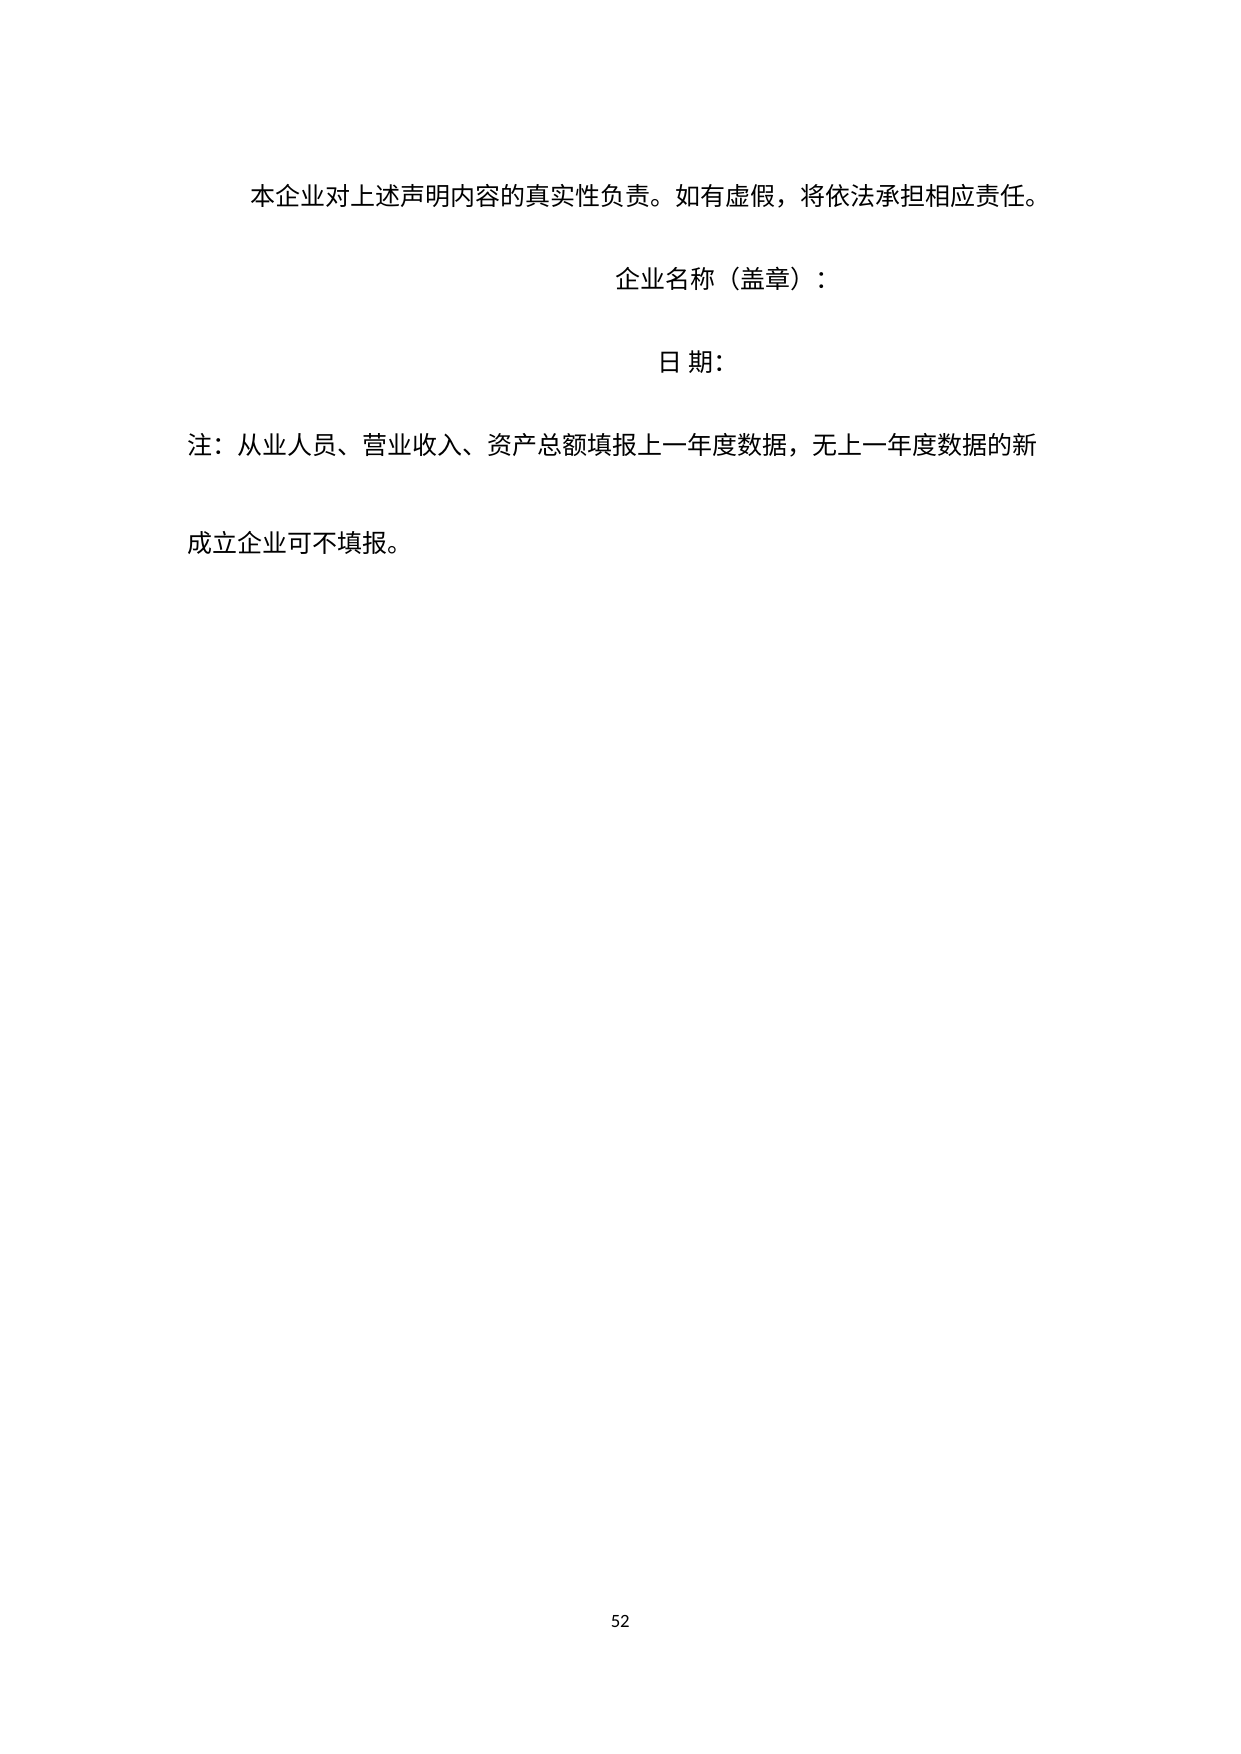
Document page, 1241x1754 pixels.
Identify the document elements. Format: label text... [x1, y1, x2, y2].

text 日 期： [187, 328, 1053, 393]
text 注：从业人员、营业收入、资产总额填报上一年度数据，无上一年度数据的新成立企业可不填报。 [187, 411, 1053, 574]
text 本企业对上述声明内容的真实性负责。如有虚假，将依法承担相应责任。 [187, 162, 1053, 227]
text 企业名称（盖章）： [187, 245, 1053, 310]
